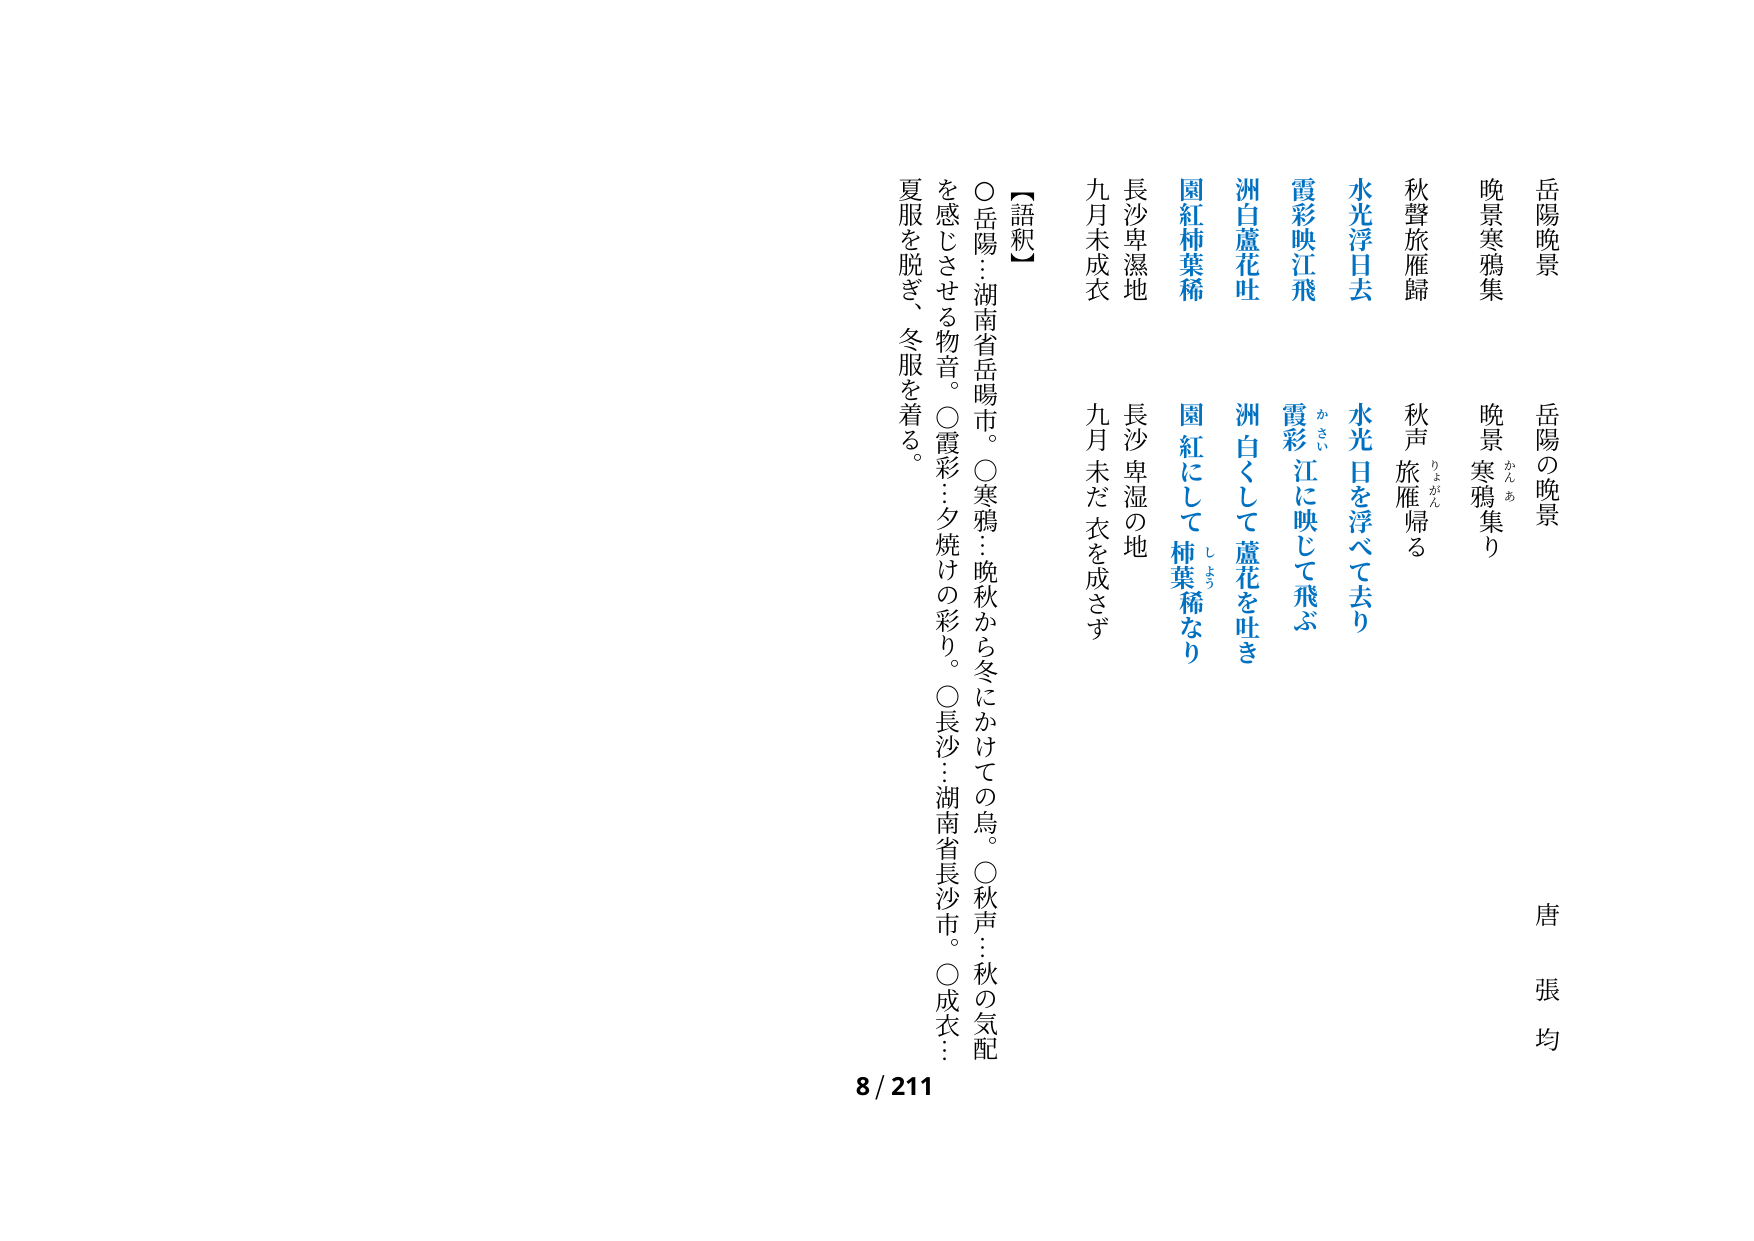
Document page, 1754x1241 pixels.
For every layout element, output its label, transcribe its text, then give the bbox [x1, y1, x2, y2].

text 岳陽晚景 岳陽の晚景 唐 張 均 [1529, 177, 1567, 1063]
text 秋聲旅雁歸 秋声 帰る [1379, 177, 1454, 1063]
text 水光浮日去 水光 日を浮べて去り [1342, 177, 1379, 1063]
text 洲白蘆花吐 洲 白くして 蘆花を吐き [1229, 177, 1267, 1063]
text ○岳陽…湖南省岳暘市。○寒鴉…晩秋から冬にかけての烏。○秋声…秋の気配を感じさせる物音。○霞彩…夕焼けの彩り。○長沙…湖南省長沙市。○成衣…夏服を脱ぎ、冬服を着る。 [892, 177, 1004, 1063]
text 晚景寒鴉集 晩景 集り [1454, 177, 1529, 1063]
text 九月未成衣 九月 未だ 衣を成さず [1079, 177, 1117, 1063]
text 長沙卑濕地 長沙 卑湿の地 [1117, 177, 1154, 1063]
text 【語釈】 [1004, 177, 1042, 1063]
text 霞彩映江飛 江に映じて飛ぶ [1267, 177, 1342, 1063]
text 園紅柿葉稀 園 紅にして 稀なり [1154, 177, 1229, 1063]
